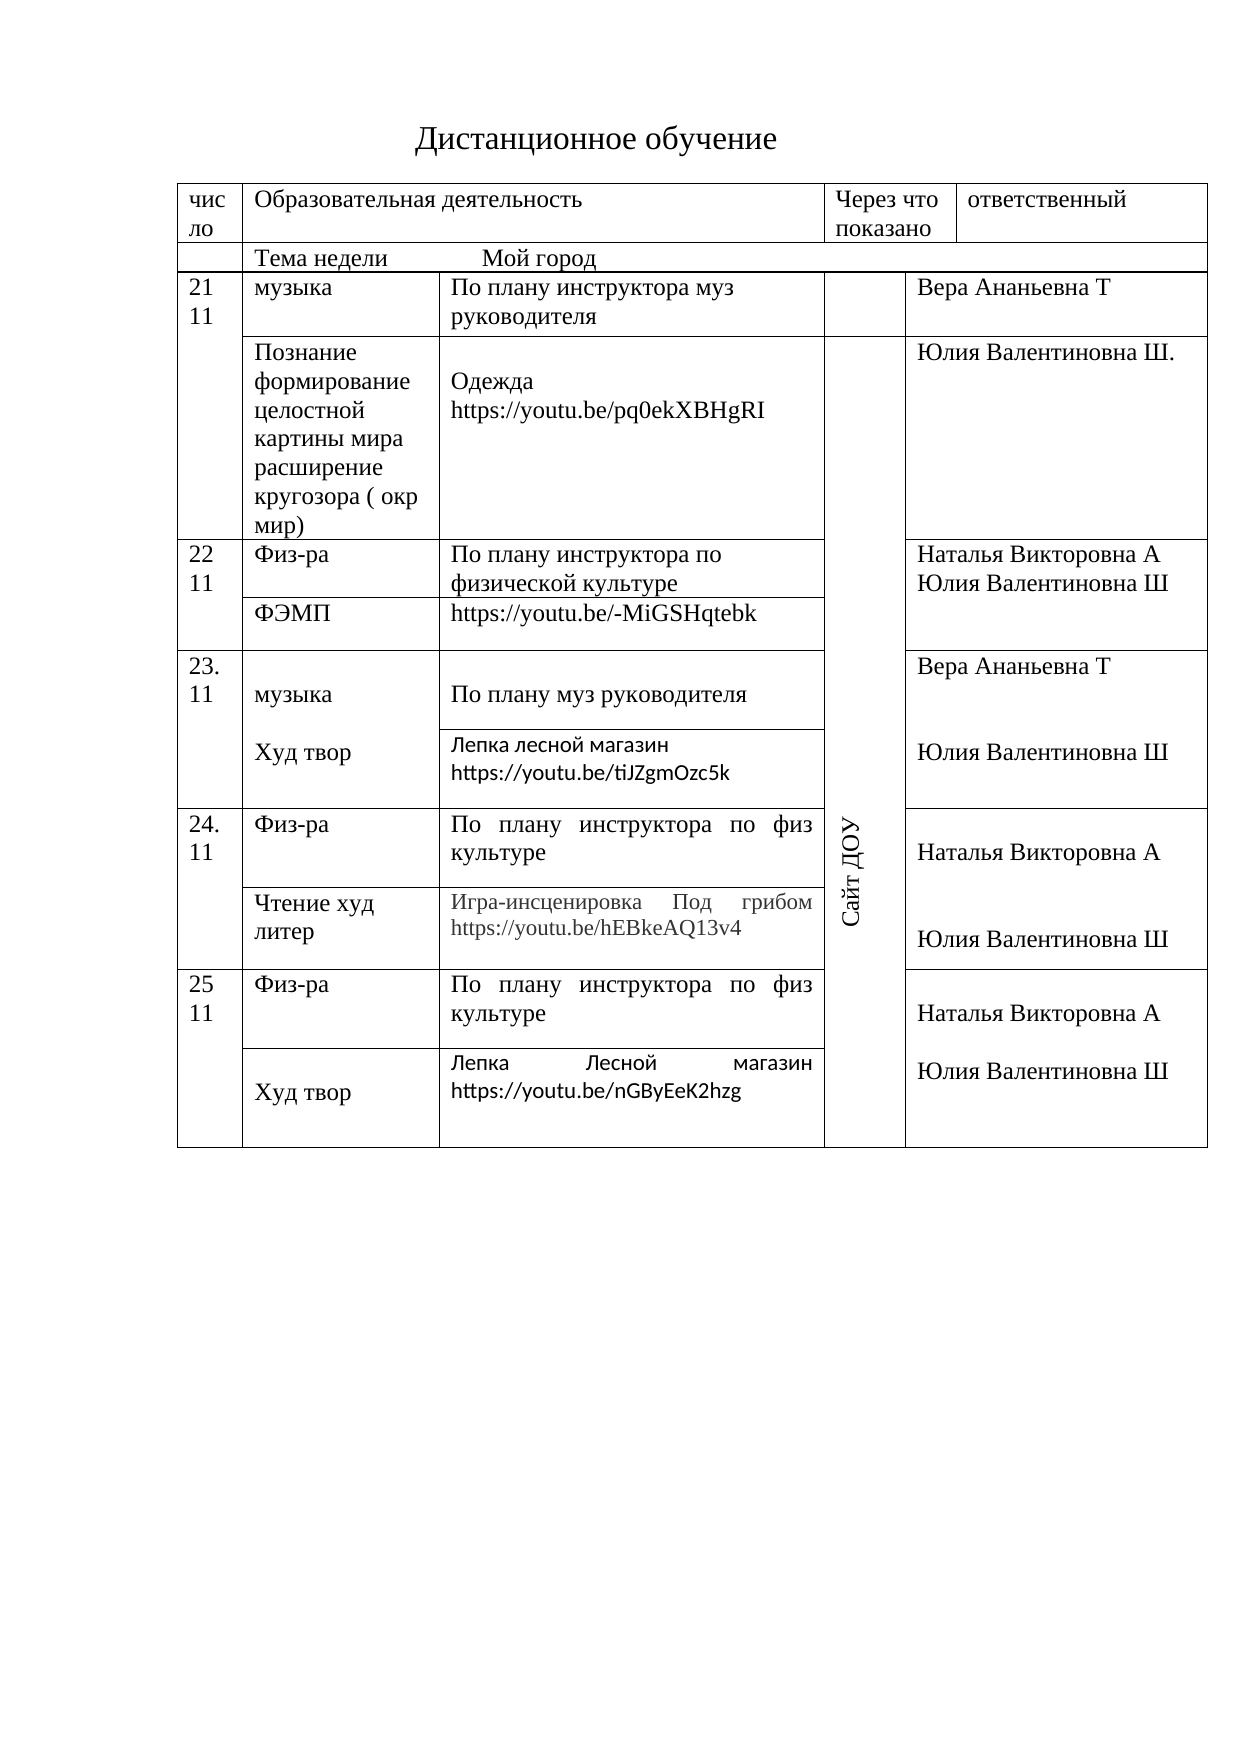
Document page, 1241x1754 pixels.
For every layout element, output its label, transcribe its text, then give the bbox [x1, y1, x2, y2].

table_cell Чтение худ литер [243, 888, 439, 968]
table_cell Наталья Викторовна А Юлия Валентиновна Ш [906, 540, 1207, 650]
table_cell музыка Худ твор [243, 651, 439, 808]
table_header Образовательная деятельность [243, 184, 824, 242]
table_cell Игра-инсценировка Под грибом https://youtu.be/hEBkeAQ13v4 [440, 888, 824, 968]
table_cell Наталья Викторовна А Юлия Валентиновна Ш [906, 809, 1207, 968]
table_cell 25 11 [178, 970, 242, 1147]
table_cell [178, 243, 242, 271]
table_header ответственный [957, 184, 1207, 242]
table_cell Худ твор [243, 1049, 439, 1147]
table_cell 23.11 [178, 651, 242, 808]
table_cell Тема недели Мой город [243, 243, 1207, 271]
table_cell https://youtu.be/-MiGSHqtebk [440, 598, 824, 650]
table_cell 21 11 [178, 273, 242, 538]
table_cell Вера Ананьевна Т Юлия Валентиновна Ш [906, 651, 1207, 808]
table_cell По плану инструктора по физ культуре [440, 809, 824, 887]
table_cell Юлия Валентиновна Ш. [906, 337, 1207, 538]
table_cell По плану муз руководителя [440, 651, 824, 729]
table_cell Лепка Лесной магазин https://youtu.be/nGByEeK2hzg [440, 1049, 824, 1147]
table_cell Познание формирование целостной картины мира расширение кругозора ( окр мир) [243, 337, 439, 538]
table_cell Физ-ра [243, 540, 439, 597]
table_header Через что показано [825, 184, 956, 242]
table_cell [825, 273, 905, 336]
table_cell ФЭМП [243, 598, 439, 650]
table_cell Физ-ра [243, 970, 439, 1047]
table_cell Лепка лесной магазин https://youtu.be/tiJZgmOzc5k [440, 730, 824, 808]
table_cell По плану инструктора муз руководителя [440, 273, 824, 336]
table_cell Сайт ДОУ [825, 337, 905, 1147]
table_cell По плану инструктора по физ культуре [440, 970, 824, 1047]
table_cell 24.11 [178, 809, 242, 968]
table_header число [178, 184, 242, 242]
table_cell Вера Ананьевна Т [906, 273, 1207, 336]
table_cell По плану инструктора по физической культуре [440, 540, 824, 597]
table_cell Одежда https://youtu.be/pq0ekXBHgRI [440, 337, 824, 538]
table_cell музыка [243, 273, 439, 336]
table_cell 22 11 [178, 540, 242, 650]
table_cell Физ-ра [243, 809, 439, 887]
text Дистанционное обучение [177, 118, 1152, 156]
table_cell Наталья Викторовна А Юлия Валентиновна Ш [906, 970, 1207, 1147]
